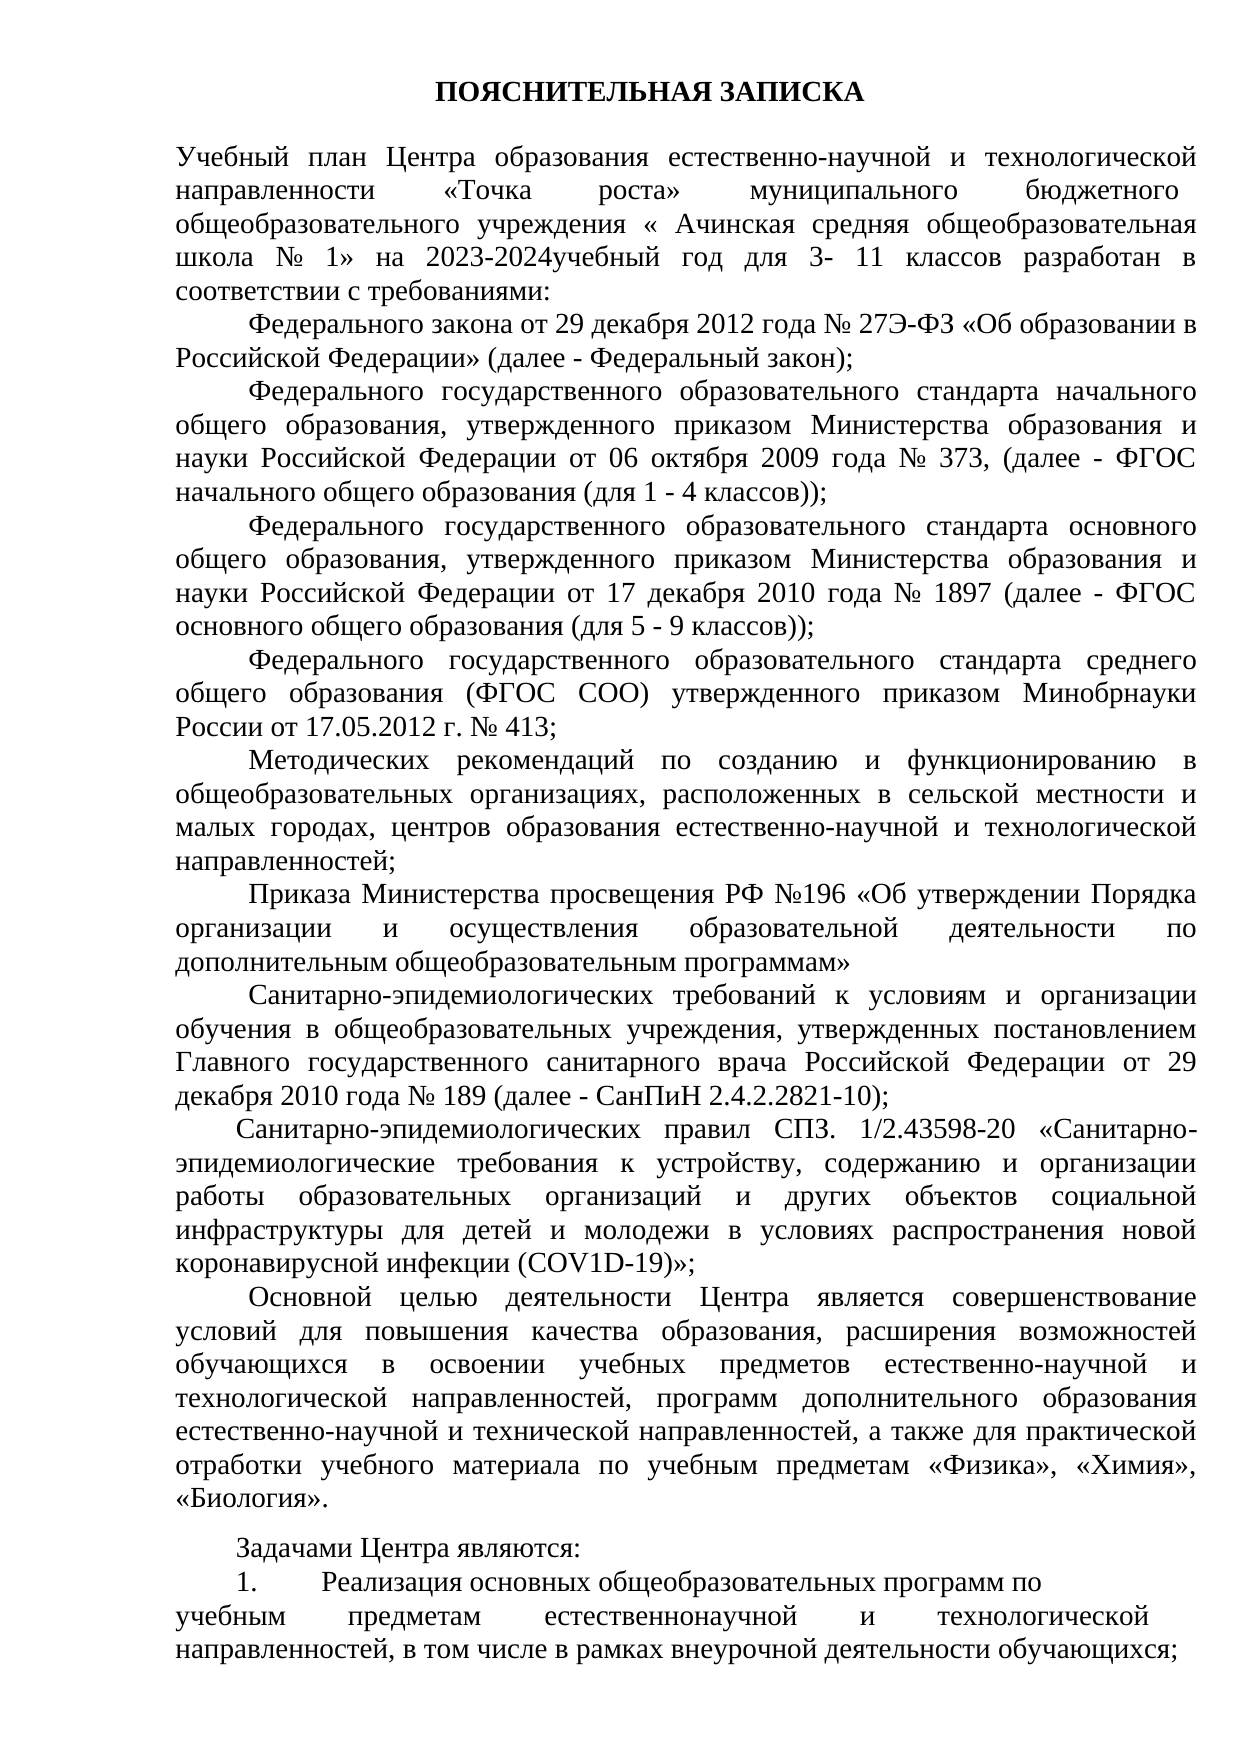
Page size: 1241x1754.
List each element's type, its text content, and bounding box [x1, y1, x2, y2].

text Санитарно-эпидемиологических требований к условиям и организации обучения в общеобразовательных учреждения, утвержденных постановлением Главного государственного санитарного врача Российской Федерации от 29 декабря 2010 года № 189 (далее - СанПиН 2.4.2.2821-10); [175, 977, 1197, 1111]
text Федерального государственного образовательного стандарта среднего общего образования (ФГОС СОО) утвержденного приказом Минобрнауки России от 17.05.2012 г. № 413; [175, 642, 1197, 742]
text Учебный план Центра образования естественно-научной и технологической направленности «Точка роста» муниципального бюджетного [175, 139, 1197, 206]
text Санитарно-эпидемиологических правил СПЗ. 1/2.43598-20 «Санитарноэпидемиологические требования к устройству, содержанию и организации работы образовательных организаций и других объектов социальной инфраструктуры для детей и молодежи в условиях распространения новой коронавирусной инфекции (COV1D-19)»; [175, 1111, 1197, 1279]
text Приказа Министерства просвещения РФ №196 «Об утверждении Порядка организации и осуществления образовательной деятельности по дополнительным общеобразовательным программам» [175, 877, 1197, 977]
text учебным предметам естественнонаучной и технологической [175, 1598, 1197, 1631]
text Методических рекомендаций по созданию и функционированию в общеобразовательных организациях, расположенных в сельской местности и малых городах, центров образования естественно-научной и технологической направленностей; [175, 742, 1197, 877]
text Федерального государственного образовательного стандарта основного общего образования, утвержденного приказом Министерства образования и науки Российской Федерации от 17 декабря 2010 года № 1897 (далее - ФГОС основного общего образования (для 5 - 9 классов)); [175, 508, 1197, 642]
text Основной целью деятельности Центра является совершенствование условий для повышения качества образования, расширения возможностей обучающихся в освоении учебных предметов естественно-научной и технологической направленностей, программ дополнительного образования естественно-научной и технической направленностей, а также для практической отработки учебного материала по учебным предметам «Физика», «Химия», «Биология». [175, 1279, 1197, 1514]
list Реализация основных общеобразовательных программ по [236, 1564, 1197, 1598]
text общеобразовательного учреждения « Ачинская средняя общеобразовательная школа № 1» на 2023-2024учебный год для 3- 11 классов разработан в соответствии с требованиями: [175, 206, 1197, 306]
text направленностей, в том числе в рамках внеурочной деятельности обучающихся; [175, 1631, 1197, 1665]
text Федерального закона от 29 декабря 2012 года № 27Э-ФЗ «Об образовании в Российской Федерации» (далее - Федеральный закон); [175, 306, 1197, 373]
text ПОЯСНИТЕЛЬНАЯ ЗАПИСКА [102, 74, 1197, 107]
text Федерального государственного образовательного стандарта начального общего образования, утвержденного приказом Министерства образования и науки Российской Федерации от 06 октября 2009 года № 373, (далее - ФГОС начального общего образования (для 1 - 4 классов)); [175, 373, 1197, 508]
text Задачами Центра являются: [236, 1531, 1197, 1564]
